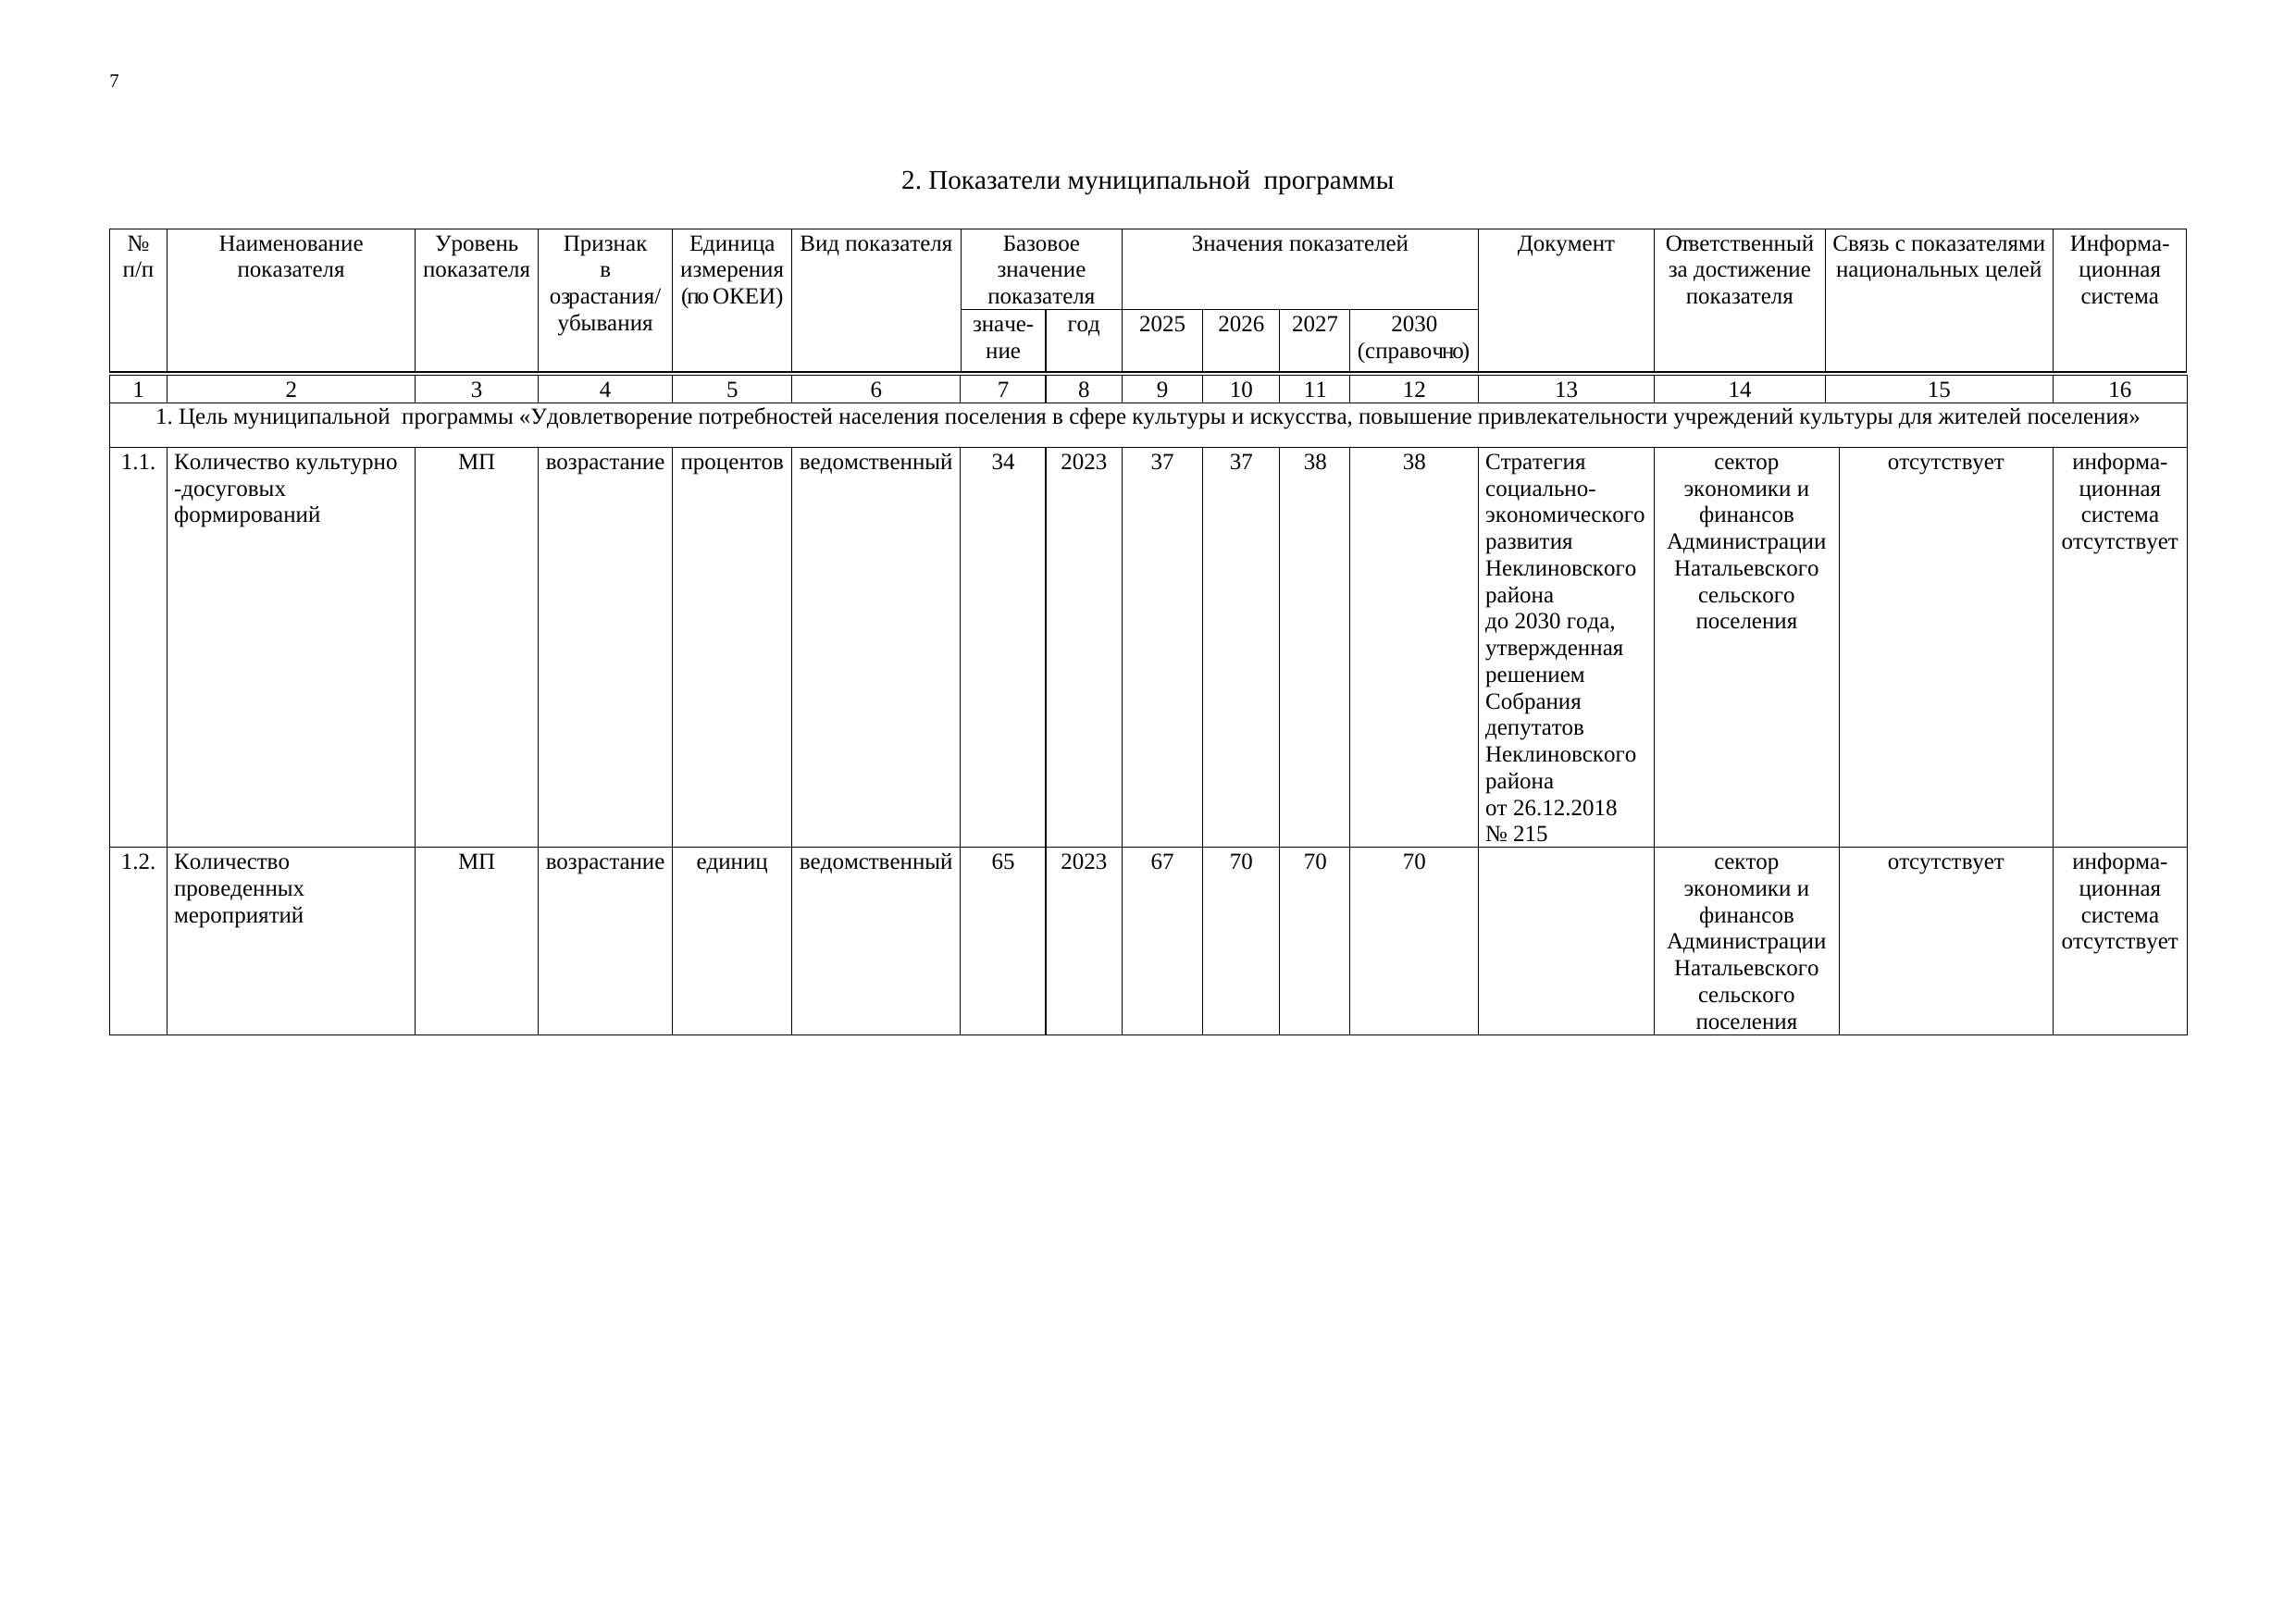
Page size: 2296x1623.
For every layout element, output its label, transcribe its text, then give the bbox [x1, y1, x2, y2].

table_header 9 [1123, 376, 1202, 402]
table_header Признак возрастания/убывания [539, 229, 672, 371]
table_cell отсутствует [1840, 448, 2053, 847]
table_header Информа-ционная система [2054, 229, 2186, 371]
table_cell 1. Цель муниципальной программы «Удовлетворение потребностей населения поселения в сфере культуры и искусства, повышение привлекательности учреждений культуры для жителей поселения» [110, 403, 2187, 447]
table_cell Количество проведенных мероприятий [168, 848, 415, 1034]
table_header Ответственный за достижение показателя [1655, 229, 1825, 371]
table_header 6 [792, 376, 960, 402]
text 2. Показатели муниципальной программы [109, 164, 2186, 195]
table_header 15 [1826, 376, 2053, 402]
table_cell сектор экономики и финансов Администрации Натальевского сельского поселения [1655, 848, 1839, 1034]
table_header Уровень показателя [416, 229, 538, 371]
table_cell 37 [1203, 448, 1279, 847]
table_header 2 [168, 376, 415, 402]
table_cell 2023 [1047, 448, 1122, 847]
table_header Единица измерения (по ОКЕИ) [673, 229, 791, 371]
table_cell 1.1. [110, 448, 167, 847]
table_header Значения показателей [1123, 229, 1478, 309]
table_cell год [1047, 310, 1122, 371]
table_cell 34 [961, 448, 1045, 847]
table_cell информа-ционная система отсутствует [2054, 848, 2187, 1034]
table_header № п/п [110, 229, 167, 371]
table_header 3 [416, 376, 538, 402]
table_header Связь с показателями национальных целей [1826, 229, 2053, 371]
table_cell 65 [961, 848, 1045, 1034]
table_cell 2027 [1280, 310, 1349, 371]
table_header 16 [2054, 376, 2187, 402]
table_header Наименование показателя [168, 229, 415, 371]
table_cell 70 [1350, 848, 1478, 1034]
table_cell 38 [1280, 448, 1349, 847]
table_cell 70 [1280, 848, 1349, 1034]
table_cell 2030 (справочно) [1350, 310, 1478, 371]
table_header Вид показателя [792, 229, 961, 371]
table_header 12 [1350, 376, 1478, 402]
table_cell 37 [1123, 448, 1202, 847]
table_cell 70 [1203, 848, 1279, 1034]
table_cell 2026 [1203, 310, 1279, 371]
table_cell информа-ционная система отсутствует [2054, 448, 2187, 847]
table_cell ведомственный [792, 448, 960, 847]
table_cell МП [416, 848, 538, 1034]
table_cell 67 [1123, 848, 1202, 1034]
table_cell возрастание [539, 848, 672, 1034]
table_header 7 [961, 376, 1045, 402]
table_cell отсутствует [1840, 848, 2053, 1034]
table_header 8 [1047, 376, 1122, 402]
table_cell Количество культурно -досуговых формирований [168, 448, 415, 847]
table_header 14 [1655, 376, 1825, 402]
table_header Базовое значение показателя [962, 229, 1122, 309]
table_cell 2023 [1047, 848, 1122, 1034]
table_header 10 [1203, 376, 1279, 402]
table_header 11 [1280, 376, 1349, 402]
table_cell единиц [673, 848, 791, 1034]
table_header 13 [1479, 376, 1654, 402]
table_cell 38 [1350, 448, 1478, 847]
table_cell значе-ние [962, 310, 1045, 371]
table_cell сектор экономики и финансов Администрации Натальевского сельского поселения [1655, 448, 1839, 847]
table_header Документ [1479, 229, 1654, 371]
table_cell Стратегия социально-экономического развития Неклиновского района до 2030 года, утвержденная решением Собрания депутатов Неклиновского района от 26.12.2018 № 215 [1479, 448, 1654, 847]
table_cell 2025 [1123, 310, 1202, 371]
table_cell ведомственный [792, 848, 960, 1034]
table_header 1 [110, 376, 167, 402]
table_cell МП [416, 448, 538, 847]
table_header 4 [539, 376, 672, 402]
table_cell 1.2. [110, 848, 167, 1034]
table_header 5 [673, 376, 791, 402]
table_cell возрастание [539, 448, 672, 847]
table_cell [1479, 848, 1654, 1034]
table_cell процентов [673, 448, 791, 847]
